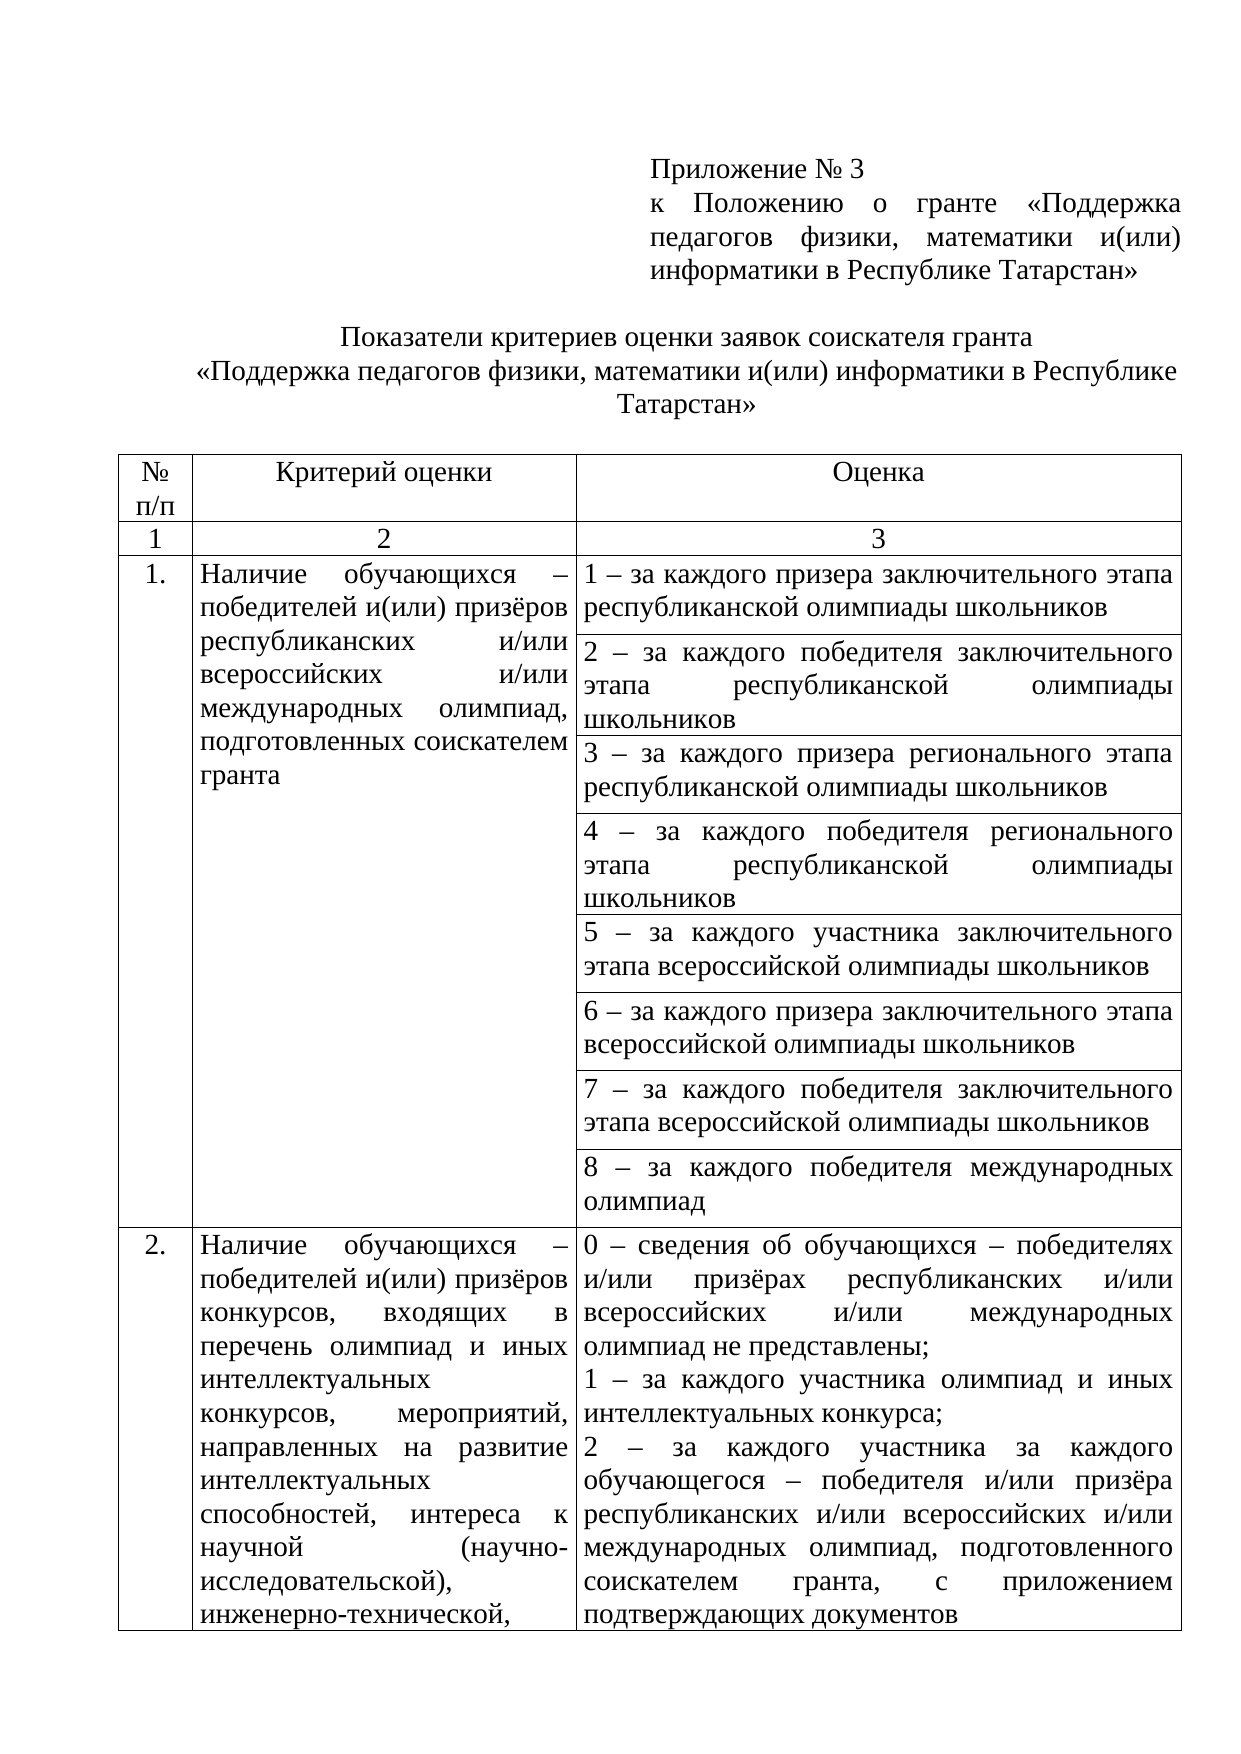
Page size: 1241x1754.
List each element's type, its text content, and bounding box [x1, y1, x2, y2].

table_cell 2 [193, 522, 576, 555]
text Приложение № 3 [650, 152, 1181, 185]
table_cell 6 – за каждого призера заключительного этапа всероссийской олимпиады школьников [577, 993, 1181, 1070]
table_cell 4 – за каждого победителя регионального этапа республиканской олимпиады школьников [577, 814, 1181, 914]
table_cell Наличие обучающихся – победителей и(или) призёров республиканских и/или всероссийских и/или международных олимпиад, подготовленных соискателем гранта [193, 556, 576, 1227]
table_header Оценка [577, 455, 1181, 521]
table_cell 3 – за каждого призера регионального этапа республиканской олимпиады школьников [577, 736, 1181, 813]
table_cell 2 – за каждого победителя заключительного этапа республиканской олимпиады школьников [577, 635, 1181, 734]
table_cell 8 – за каждого победителя международных олимпиад [577, 1150, 1181, 1227]
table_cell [193, 1228, 576, 1630]
table_cell 1 [119, 522, 192, 555]
table_cell 5 – за каждого участника заключительного этапа всероссийской олимпиады школьников [577, 915, 1181, 992]
table_cell 3 [577, 522, 1181, 555]
table_cell 1 – за каждого призера заключительного этапа республиканской олимпиады школьников [577, 556, 1181, 633]
text Показатели критериев оценки заявок соискателя гранта [192, 319, 1181, 353]
text «Поддержка педагогов физики, математики и(или) информатики в Республике Татарстан» [192, 353, 1181, 420]
table_cell 2. [119, 1228, 192, 1630]
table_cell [577, 1228, 1181, 1630]
table_cell 7 – за каждого победителя заключительного этапа всероссийской олимпиады школьников [577, 1071, 1181, 1149]
text к Положению о гранте «Поддержка педагогов физики, математики и(или) информатики в Республике Татарстан» [650, 185, 1181, 286]
table_cell 1. [119, 556, 192, 1227]
table_header № п/п [119, 455, 192, 521]
table_header Критерий оценки [193, 455, 576, 521]
